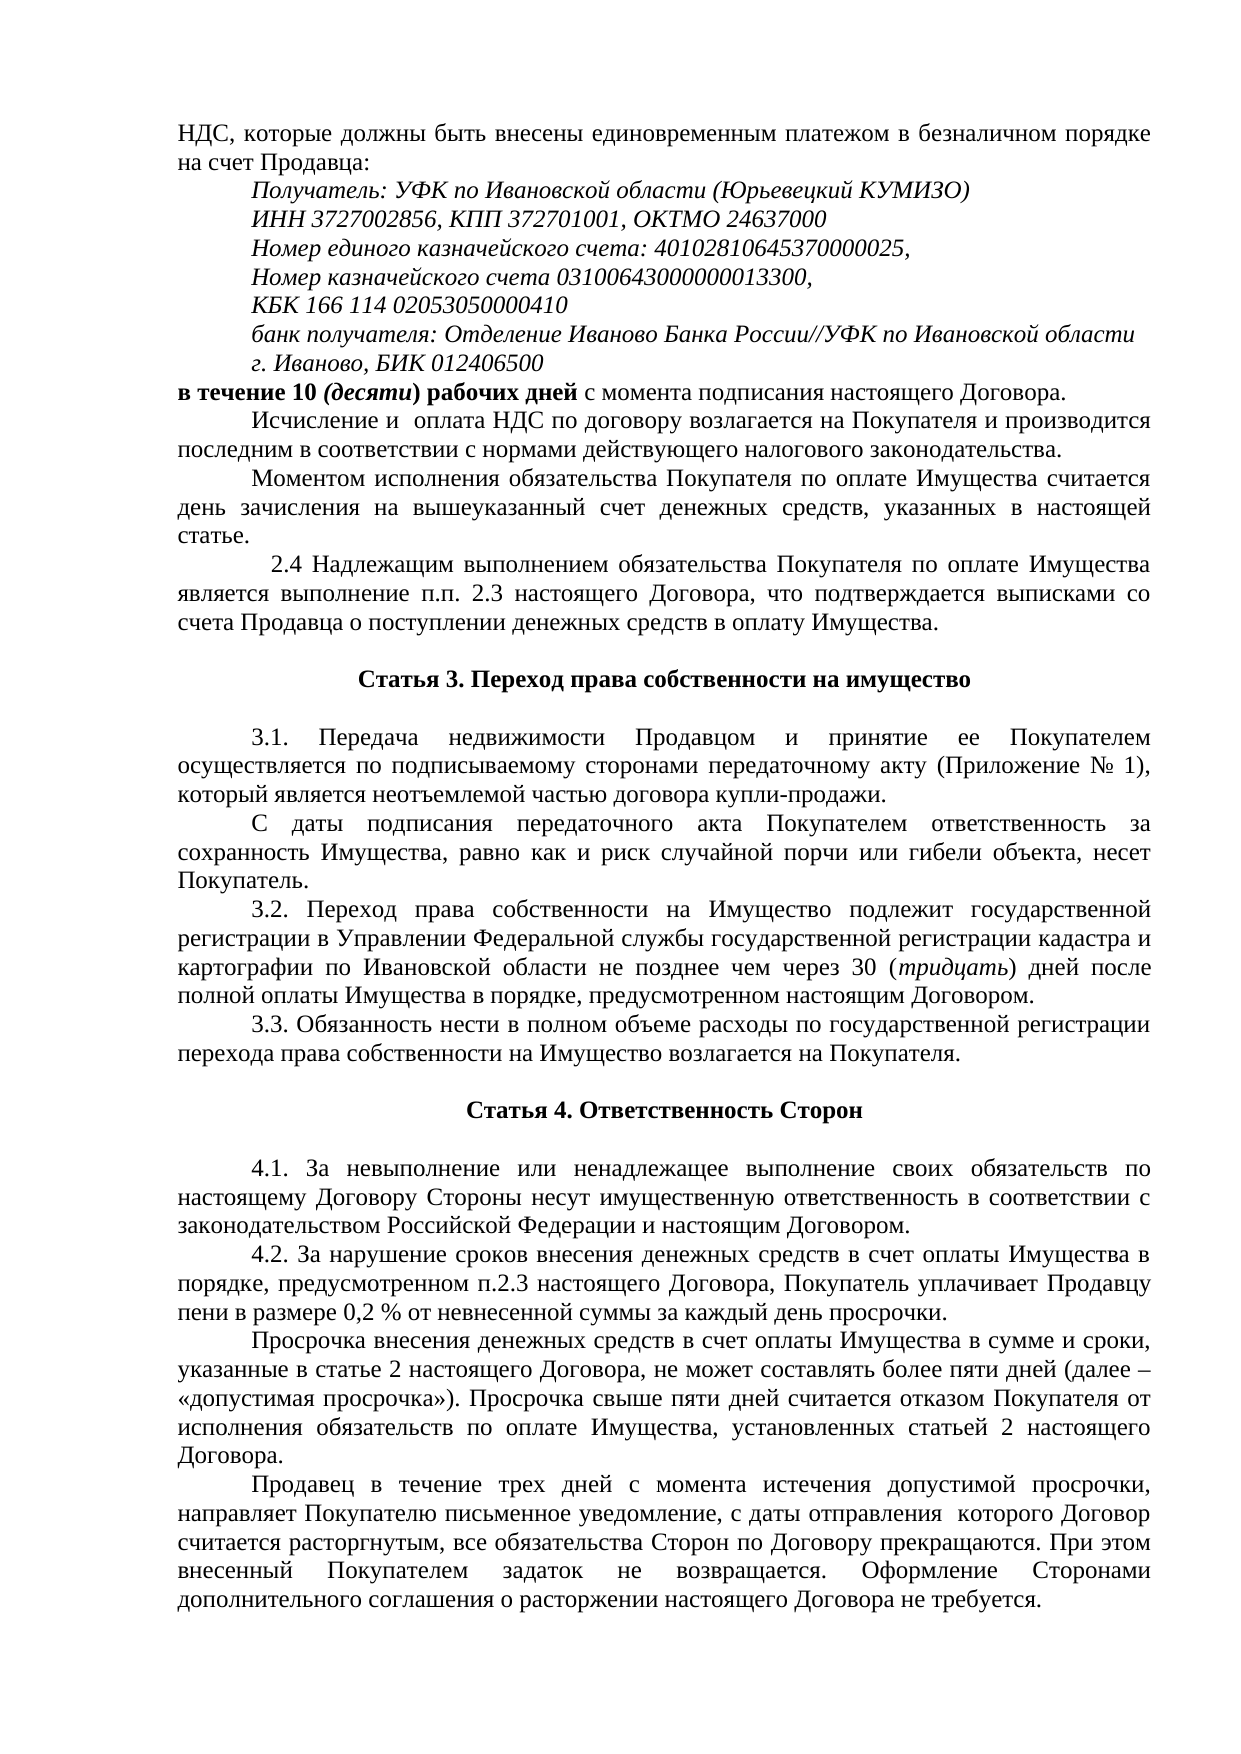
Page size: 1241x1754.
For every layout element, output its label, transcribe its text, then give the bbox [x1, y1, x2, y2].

text Статья . Ответственность Сторон [177, 1096, 1152, 1124]
text Моментом исполнения обязательства Покупателя по оплате Имущества считается день зачисления на вышеуказанный счет денежных средств, указанных в настоящей статье. [177, 463, 1152, 549]
text С даты подписания передаточного акта Покупателем ответственность за сохранность Имущества, равно как и риск случайной порчи или гибели объекта, несет Покупатель. [177, 808, 1152, 894]
text Номер единого казначейского счета: 40102810645370000025, [177, 233, 1152, 262]
text Номер казначейского счета 03100643000000013300, [177, 262, 1152, 291]
text 3.1. Передача недвижимости Продавцом и принятие ее Покупателем осуществляется по подписываемому сторонами передаточному акту (Приложение № 1), который является неотъемлемой частью договора купли-продажи. [177, 722, 1152, 808]
text Статья . Переход права собственности на имущество [177, 664, 1152, 693]
text Исчисление и оплата НДС по договору возлагается на Покупателя и производится последним в соответствии с нормами действующего налогового законодательства. [177, 406, 1152, 463]
text 3.2. Переход права собственности на Имущество подлежит государственной регистрации в Управлении Федеральной службы государственной регистрации кадастра и картографии по Ивановской области не позднее чем через (тридцать) дней после полной оплаты Имущества в порядке, предусмотренном настоящим Договором. [177, 894, 1152, 1009]
text Получатель: УФК по Ивановской области (Юрьевецкий КУМИЗО) [177, 176, 1152, 204]
text . За невыполнение или ненадлежащее выполнение своих обязательств по настоящему Договору Стороны несут имущественную ответственность в соответствии с законодательством Российской Федерации и настоящим Договором. [177, 1153, 1152, 1239]
text банк получателя: Отделение Иваново Банка России//УФК по Ивановской области [177, 319, 1152, 348]
text КБК 166 114 02053050000410 [177, 291, 1152, 319]
text г. Иваново, БИК 012406500 [177, 348, 1152, 377]
text . За нарушение сроков внесения денежных средств в счет оплаты Имущества в порядке, предусмотренном п.2.3 настоящего Договора, Покупатель уплачивает Продавцу пени в размере 0,2 % от невнесенной суммы за каждый день просрочки. [177, 1239, 1152, 1326]
text Продавец в течение трех дней с момента истечения допустимой просрочки, направляет Покупателю письменное уведомление, с даты отправления которого Договор считается расторгнутым, все обязательства Сторон по Договору прекращаются. При этом внесенный Покупателем задаток не возвращается. Оформление Сторонами дополнительного соглашения о расторжении настоящего Договора не требуется. [177, 1469, 1152, 1613]
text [177, 118, 1152, 176]
text 3.3. Обязанность нести в полном объеме расходы по государственной регистрации перехода права собственности на Имущество возлагается на Покупателя. [177, 1009, 1152, 1067]
text ИНН 3727002856, КПП 372701001, ОКТМО 24637000 [177, 204, 1152, 233]
text в течение 10 (десяти) рабочих дней с момента подписания настоящего Договора. [177, 377, 1152, 406]
text 2.4 Надлежащим выполнением обязательства Покупателя по оплате Имущества является выполнение п.п. настоящего Договора, что подтверждается выписками со счета Продавца о поступлении денежных средств в оплату Имущества. [177, 549, 1152, 636]
text Просрочка внесения денежных средств в счет оплаты Имущества в сумме и сроки, указанные в статье настоящего Договора, не может составлять более пяти дней (далее – «допустимая просрочка»). Просрочка свыше пяти дней считается отказом Покупателя от исполнения обязательств по оплате Имущества, установленных статьей настоящего Договора. [177, 1326, 1152, 1469]
